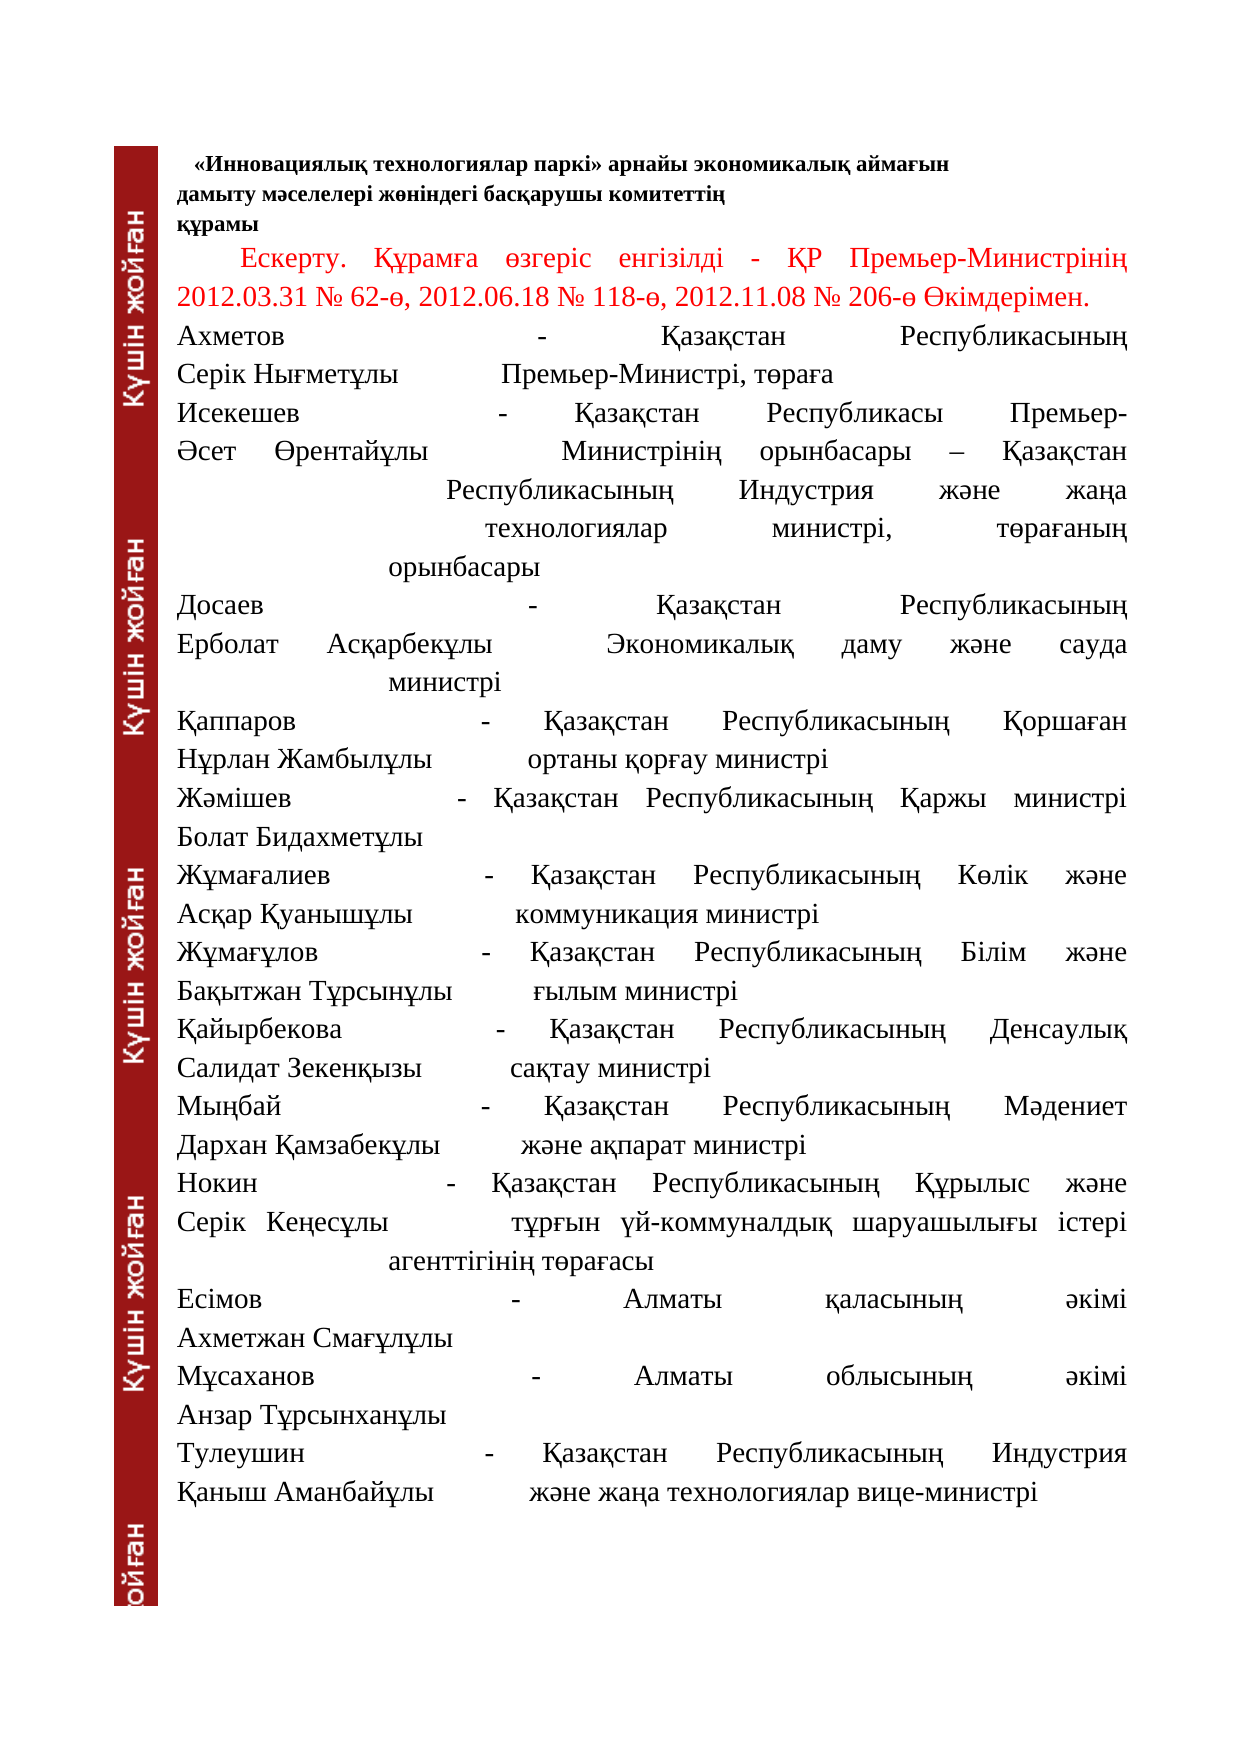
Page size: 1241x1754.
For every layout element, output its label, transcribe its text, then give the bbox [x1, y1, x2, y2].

text Ескерту. Құрамға өзгеріс енгізілді - ҚР Премьер-Министрінің 2012.03.31 № 62-ө, 2012.06.18 № 118-ө, 2012.11.08 № 206-ө Өкімдерімен. [112, 241, 1128, 313]
text Жәмішев - Қазақстан Республикасының Қаржы министрі Болат Бидахметұлы [112, 780, 1128, 852]
picture [114, 390, 158, 395]
text Жұмағалиев - Қазақстан Республикасының Көлік және Асқар Қуанышұлы коммуникация министрі [112, 857, 1128, 929]
text Есімов - Алматы қаласының әкімі Ахметжан Смағұлұлы [112, 1281, 1128, 1353]
text «Инновациялық технологиялар паркі» арнайы экономикалық аймағын дамыту мәселелері жөніндегі басқарушы комитеттің құрамы [112, 150, 1128, 237]
picture [114, 1083, 158, 1088]
text Жұмағұлов - Қазақстан Республикасының Білім және Бақытжан Тұрсынұлы ғылым министрі [112, 934, 1128, 1006]
picture [114, 1276, 158, 1281]
text Қайырбекова - Қазақстан Республикасының Денсаулық Салидат Зекенқызы сақтау министрі [112, 1011, 1128, 1083]
text Досаев - Қазақстан Республикасының Ерболат Асқарбекұлы Экономикалық даму және сауда министрі [112, 587, 1128, 698]
picture [114, 1161, 158, 1166]
picture [114, 698, 158, 703]
picture [114, 929, 158, 934]
text Мұсаханов - Алматы облысының әкімі Анзар Тұрсынханұлы [112, 1358, 1128, 1430]
text Мыңбай - Қазақстан Республикасының Мәдениет Дархан Қамзабекұлы және ақпарат министрі [112, 1088, 1128, 1161]
picture [114, 852, 158, 857]
picture [114, 313, 158, 318]
text Қаппаров - Қазақстан Республикасының Қоршаған Нұрлан Жамбылұлы ортаны қорғау министрі [112, 703, 1128, 775]
text Исекешев - Қазақстан Республикасы Премьер- Әсет Өрентайұлы Министрінің орынбасары – Қазақстан Республикасының Индустрия және жаңа технологиялар министрі, төрағаның орынбасары [112, 395, 1128, 582]
text Тулеушин - Қазақстан Республикасының Индустрия Қаныш Аманбайұлы және жаңа технологиялар вице-министрі [112, 1435, 1128, 1507]
text Ахметов - Қазақстан Республикасының Серік Нығметұлы Премьер-Министрі, төраға [112, 318, 1128, 390]
picture [114, 775, 158, 780]
picture [114, 237, 158, 241]
picture [114, 1507, 158, 1606]
picture [114, 582, 158, 587]
picture [114, 1006, 158, 1011]
picture [114, 1353, 158, 1358]
text Нокин - Қазақстан Республикасының Құрылыс және Серік Кеңесұлы тұрғын үй-коммуналдық шаруашылығы істері агенттігінің төрағасы [112, 1166, 1128, 1276]
picture [114, 146, 158, 150]
picture [114, 1430, 158, 1435]
